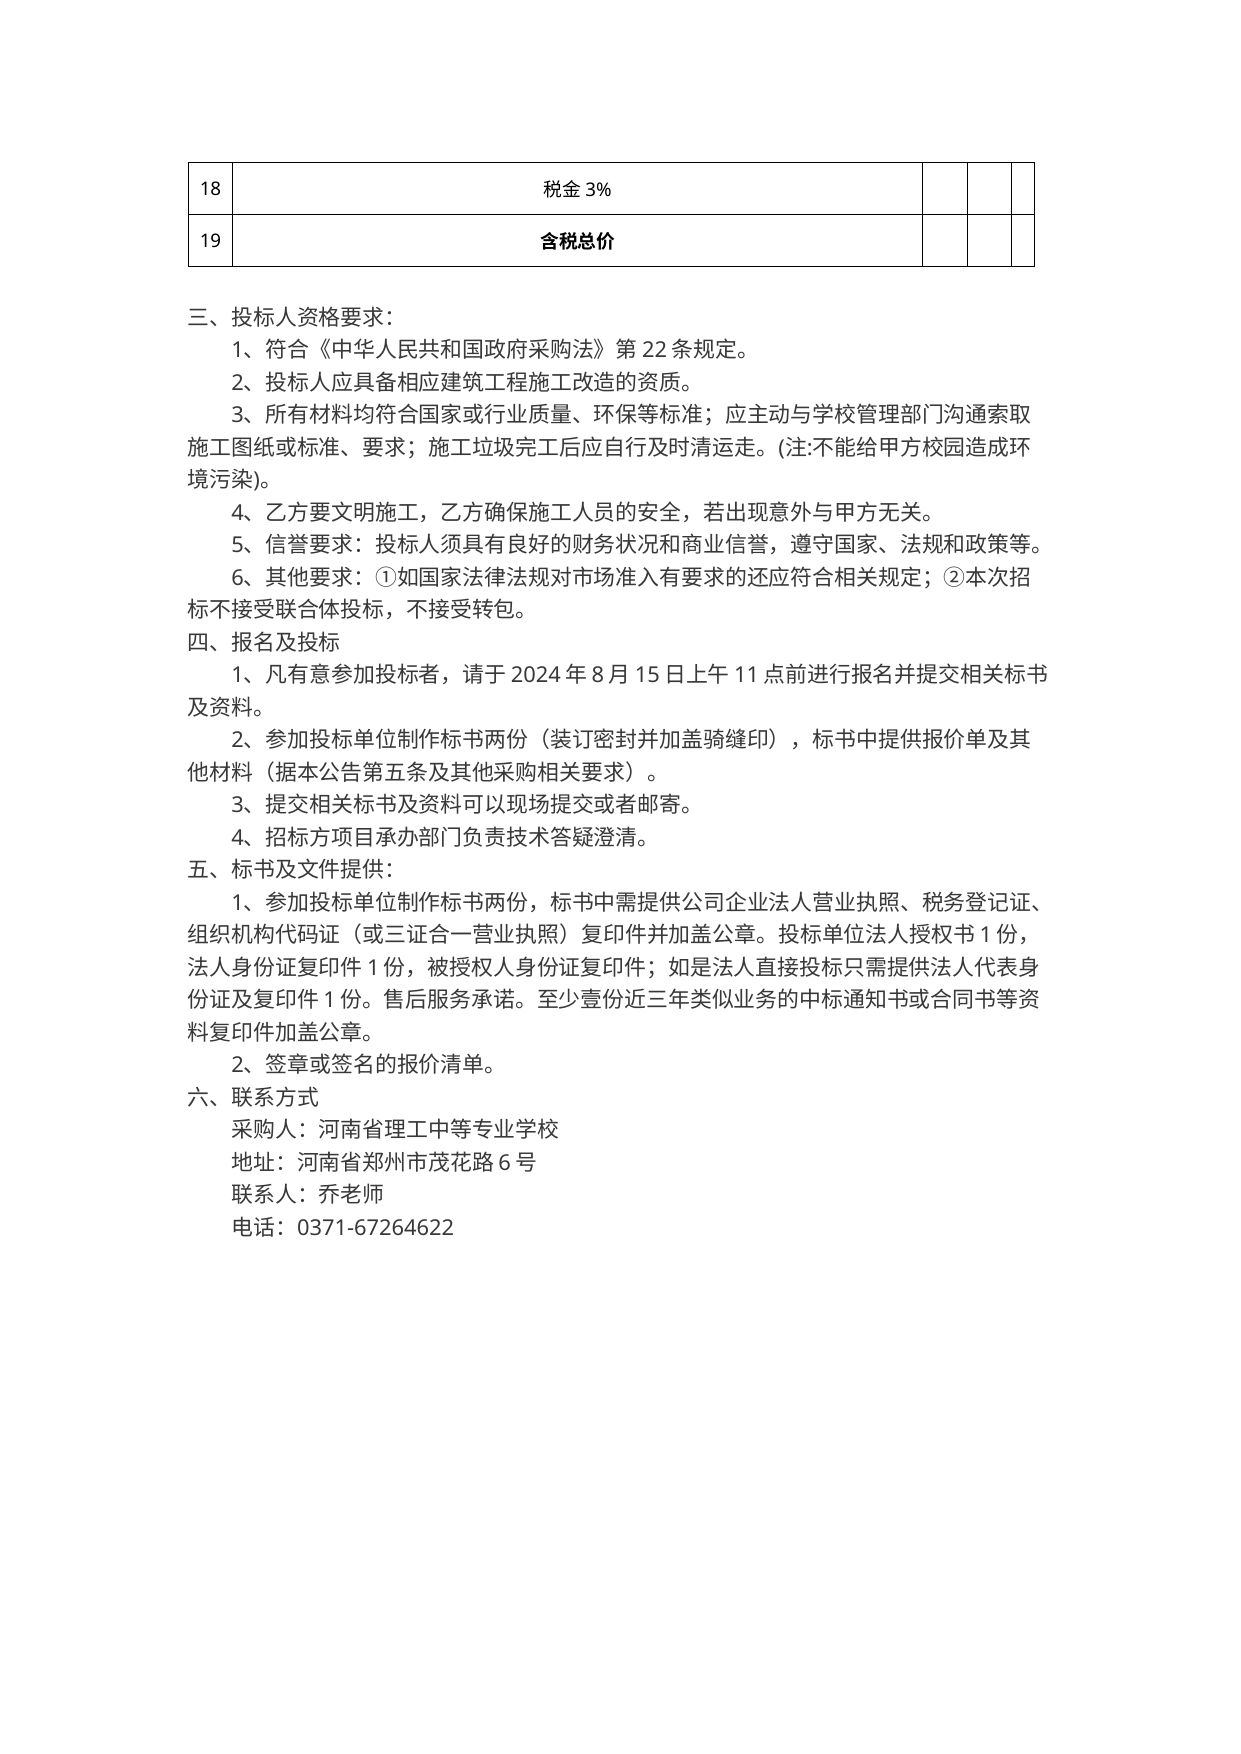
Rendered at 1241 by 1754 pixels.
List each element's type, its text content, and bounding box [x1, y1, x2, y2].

text 2、参加投标单位制作标书两份（装订密封并加盖骑缝印），标书中提供报价单及其他材料（据本公告第五条及其他采购相关要求）。 [187, 722, 1053, 787]
text 6、其他要求：①如国家法律法规对市场准入有要求的还应符合相关规定；②本次招标不接受联合体投标，不接受转包。 [187, 559, 1053, 624]
text 3、提交相关标书及资料可以现场提交或者邮寄。 [187, 787, 1053, 819]
table_cell [968, 215, 1011, 266]
text 2、签章或签名的报价清单。 [187, 1047, 1053, 1079]
text 电话：0371-67264622 [187, 1209, 1053, 1242]
text 2、投标人应具备相应建筑工程施工改造的资质。 [187, 364, 1053, 397]
text 联系人：乔老师 [187, 1177, 1053, 1209]
text 3、所有材料均符合国家或行业质量、环保等标准；应主动与学校管理部门沟通索取施工图纸或标准、要求；施工垃圾完工后应自行及时清运走。(注:不能给甲方校园造成环境污染)。 [187, 397, 1053, 494]
text 1、参加投标单位制作标书两份，标书中需提供公司企业法人营业执照、税务登记证、组织机构代码证（或三证合一营业执照）复印件并加盖公章。投标单位法人授权书1份，法人身份证复印件1份，被授权人身份证复印件；如是法人直接投标只需提供法人代表身份证及复印件1份。售后服务承诺。至少壹份近三年类似业务的中标通知书或合同书等资料复印件加盖公章。 [187, 884, 1053, 1047]
text 六、联系方式 [187, 1079, 1053, 1112]
table_cell [1012, 215, 1034, 266]
text 采购人：河南省理工中等专业学校 [187, 1112, 1053, 1144]
table_cell 18 [189, 163, 232, 214]
text 4、招标方项目承办部门负责技术答疑澄清。 [187, 819, 1053, 852]
text 4、乙方要文明施工，乙方确保施工人员的安全，若出现意外与甲方无关。 [187, 494, 1053, 527]
table_cell [968, 163, 1011, 214]
text 地址：河南省郑州市茂花路6号 [187, 1144, 1053, 1177]
table_cell [1012, 163, 1034, 214]
text 1、符合《中华人民共和国政府采购法》第22条规定。 [187, 332, 1053, 364]
table_cell [923, 215, 967, 266]
table_cell 税金 3% [233, 163, 922, 214]
text 三、投标人资格要求： [187, 299, 1053, 332]
table_cell 19 [189, 215, 232, 266]
text 五、标书及文件提供： [187, 852, 1053, 884]
text 四、报名及投标 [187, 624, 1053, 657]
table_cell [923, 163, 967, 214]
text 1、凡有意参加投标者，请于2024年8月15日上午11点前进行报名并提交相关标书及资料。 [187, 657, 1053, 722]
text 5、信誉要求：投标人须具有良好的财务状况和商业信誉，遵守国家、法规和政策等。 [187, 527, 1053, 559]
table_cell 含税总价 [233, 215, 922, 266]
